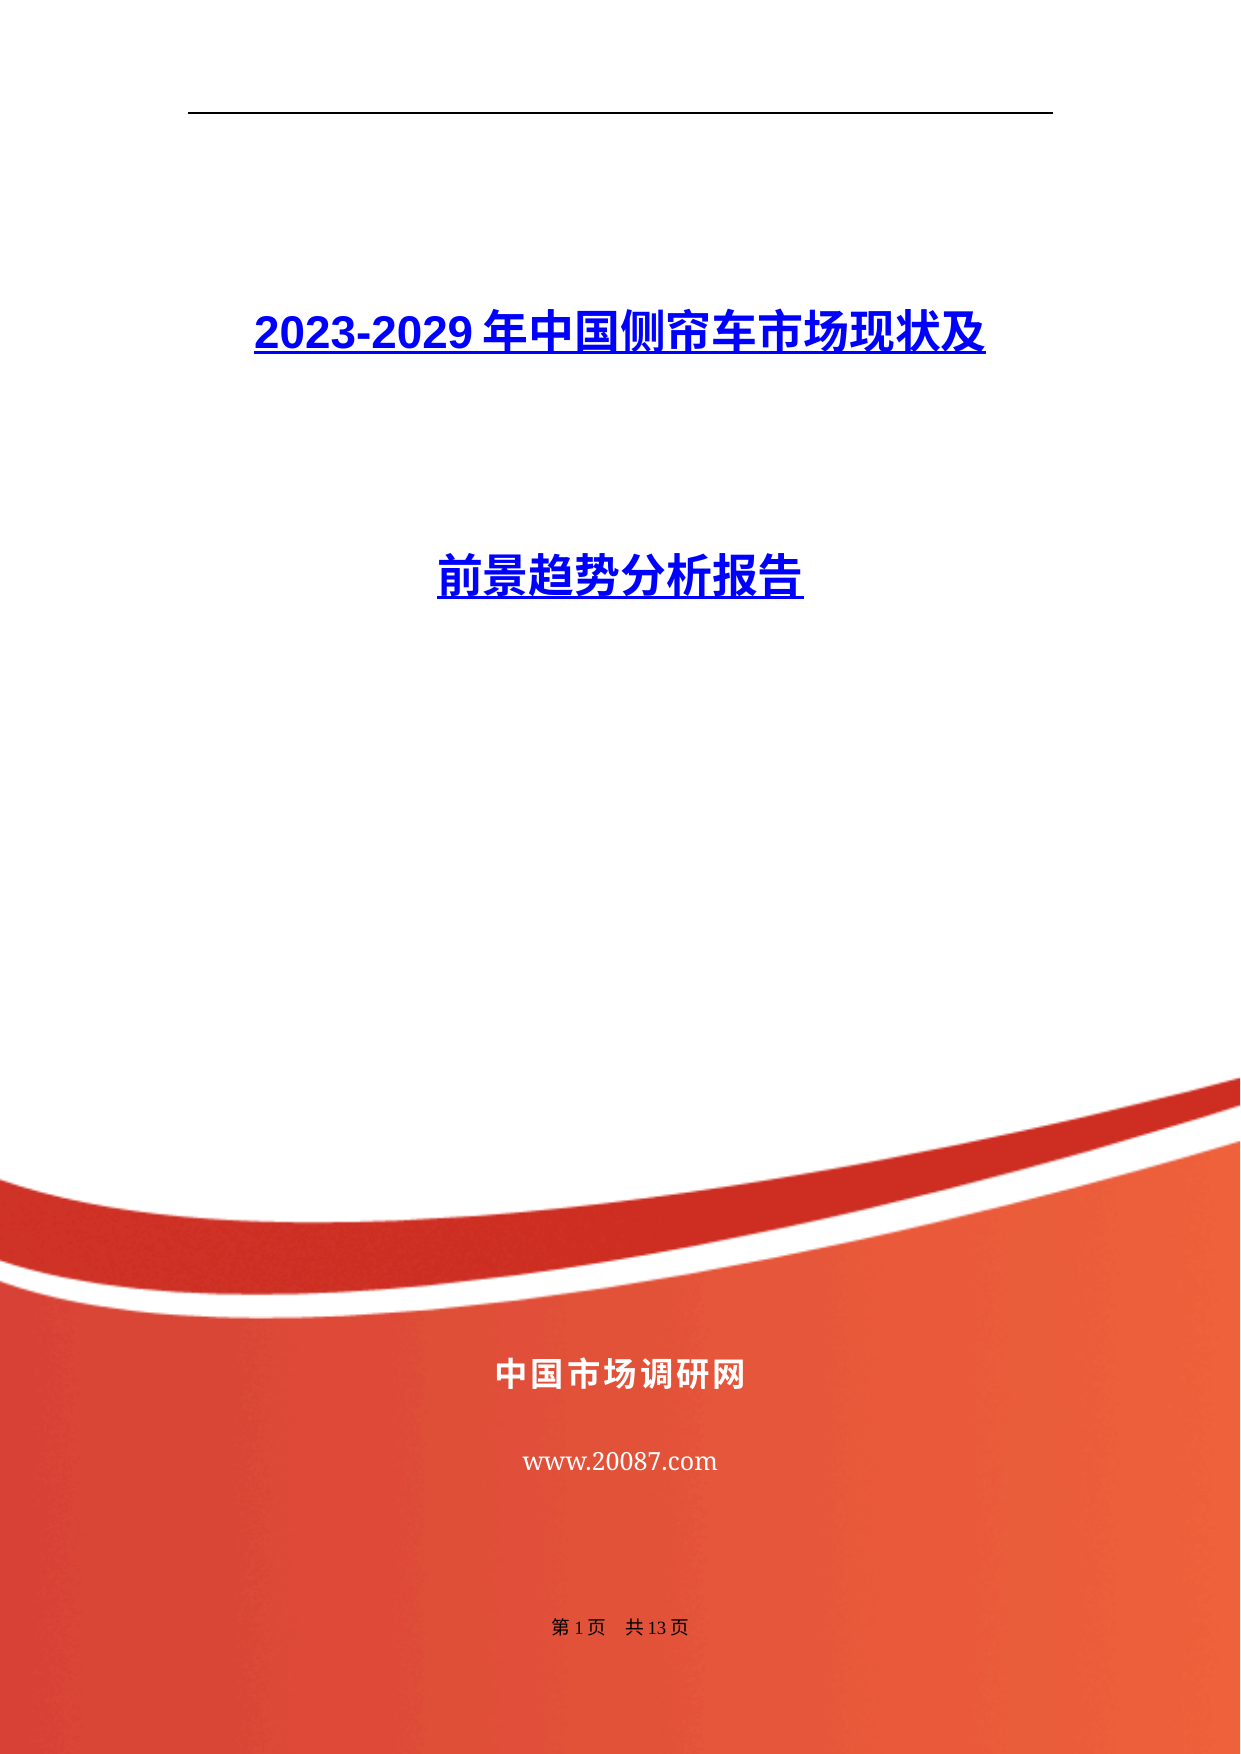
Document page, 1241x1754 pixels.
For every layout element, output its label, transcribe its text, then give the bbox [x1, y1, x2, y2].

table_header 2023-2029年中国侧帘车市场现状及前景趋势分析报告 [188, 207, 1053, 773]
subtitle 中国市场调研网 [187, 1339, 1053, 1404]
text www.20087.com [187, 1428, 1053, 1493]
picture [0, 1006, 1241, 1754]
